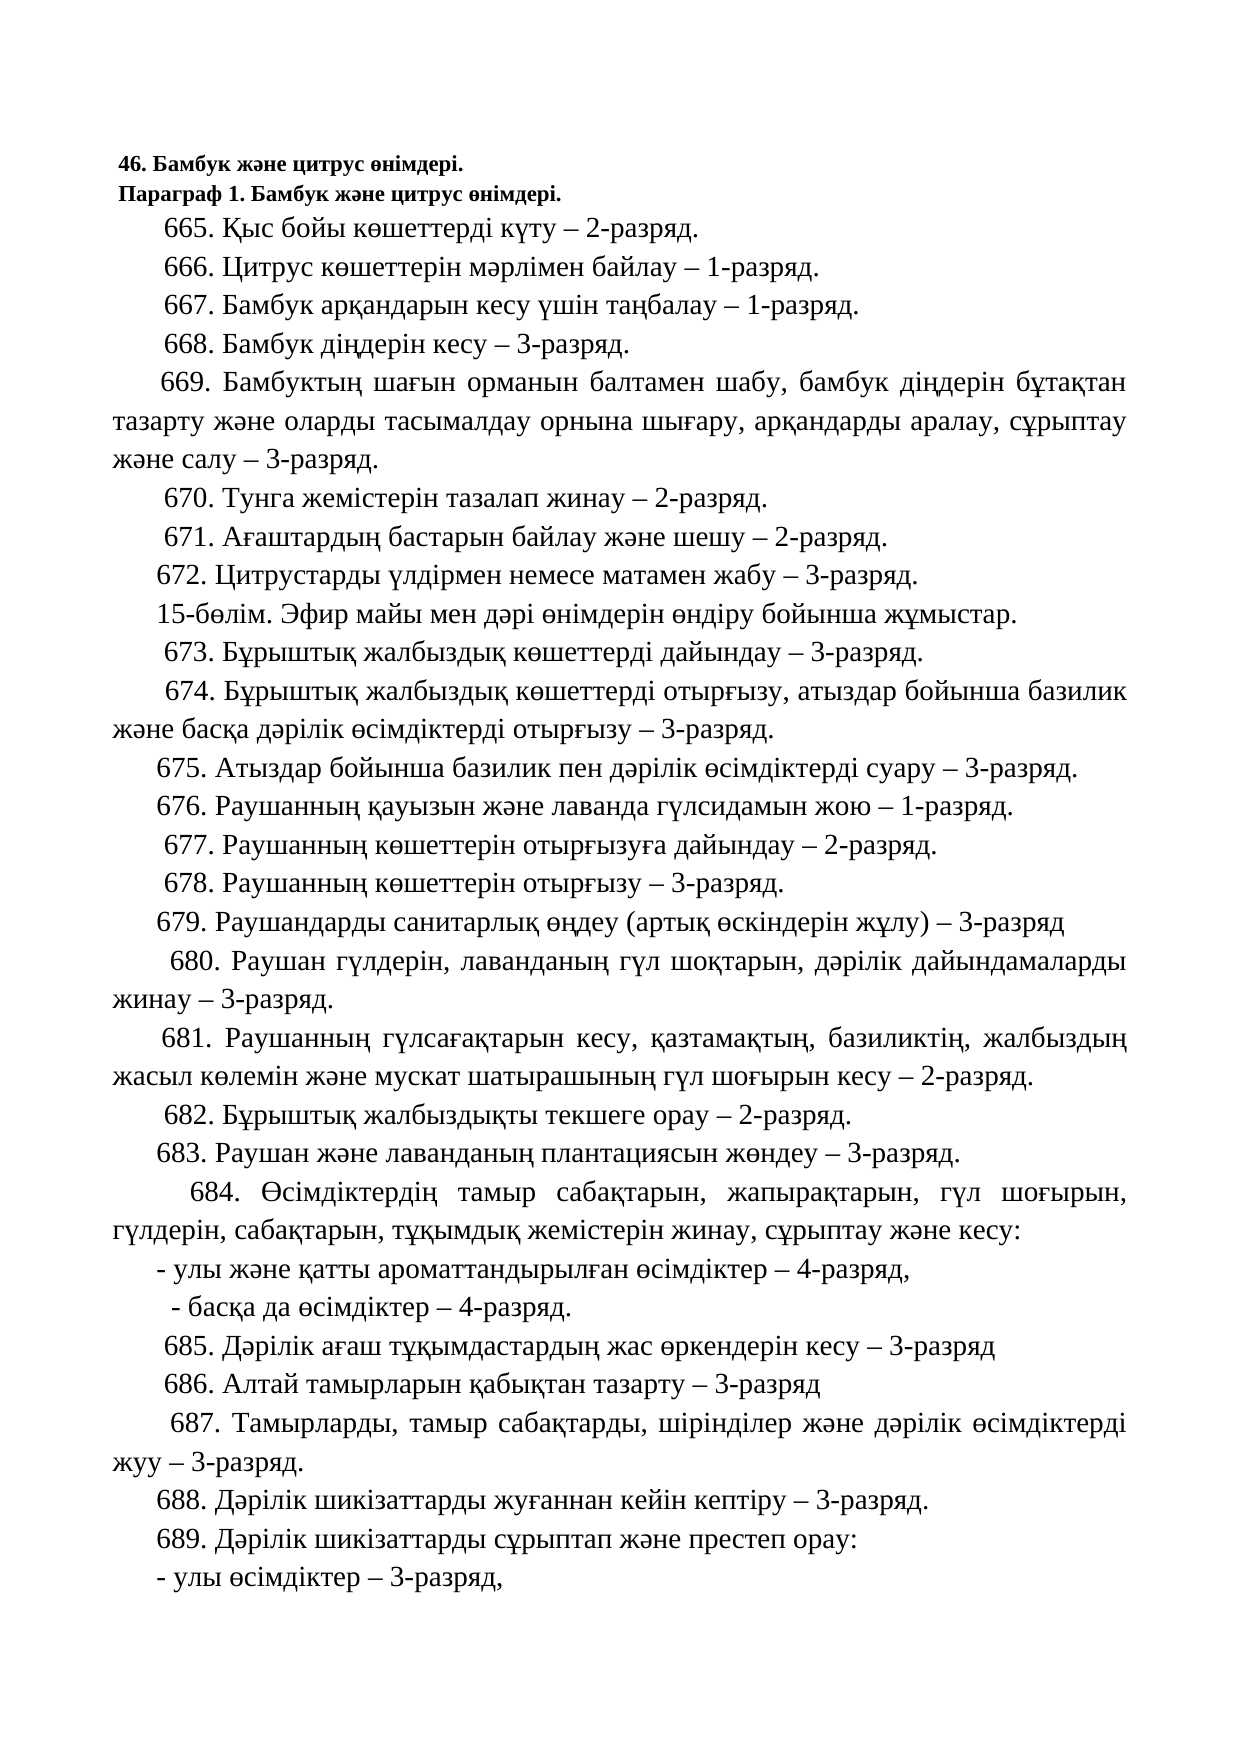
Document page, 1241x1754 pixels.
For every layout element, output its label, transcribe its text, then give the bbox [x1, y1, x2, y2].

text 675. Атыздар бойынша базилик пен дәрілік өсімдіктерді суару – 3-разряд. [112, 750, 1128, 783]
text 679. Раушандарды санитарлық өңдеу (артық өскіндерін жұлу) – 3-разряд [112, 904, 1128, 938]
text 666. Цитрус көшеттерін мәрлімен байлау – 1-разряд. [112, 249, 1128, 282]
text 674. Бұрыштық жалбыздық көшеттерді отырғызу, атыздар бойынша базилик және басқа дәрілік өсімдіктерді отырғызу – 3-разряд. [112, 673, 1128, 745]
text - басқа да өсімдіктер – 4-разряд. [112, 1289, 1128, 1323]
text 668. Бамбук діңдерін кесу – 3-разряд. [112, 326, 1128, 359]
text 684. Өсімдіктердің тамыр сабақтарын, жапырақтарын, гүл шоғырын, гүлдерін, сабақтарын, тұқымдық жемістерін жинау, сұрыптау және кесу: [112, 1174, 1128, 1246]
text 672. Цитрустарды үлдірмен немесе матамен жабу – 3-разряд. [112, 557, 1128, 591]
text 687. Тамырларды, тамыр сабақтарды, шірінділер және дәрілік өсімдіктерді жуу – 3-разряд. [112, 1405, 1128, 1477]
text 673. Бұрыштық жалбыздық көшеттерді дайындау – 3-разряд. [112, 634, 1128, 668]
text 685. Дәрілік ағаш тұқымдастардың жас өркендерін кесу – 3-разряд [112, 1328, 1128, 1362]
text 671. Ағаштардың бастарын байлау және шешу – 2-разряд. [112, 519, 1128, 552]
text 669. Бамбуктың шағын орманын балтамен шабу, бамбук діңдерін бұтақтан тазарту және оларды тасымалдау орнына шығару, арқандарды аралау, сұрыптау және салу – 3-разряд. [112, 364, 1128, 475]
text 46. Бамбук және цитрус өнімдері. [112, 150, 1128, 176]
text 667. Бамбук арқандарын кесу үшін таңбалау – 1-разряд. [112, 287, 1128, 321]
text 688. Дәрілік шикізаттарды жуғаннан кейін кептіру – 3-разряд. [112, 1482, 1128, 1516]
text - улы және қатты ароматтандырылған өсімдіктер – 4-разряд, [112, 1251, 1128, 1284]
text 681. Раушанның гүлсағақтарын кесу, қазтамақтың, базиликтің, жалбыздың жасыл көлемін және мускат шатырашының гүл шоғырын кесу – 2-разряд. [112, 1020, 1128, 1092]
text 677. Раушанның көшеттерін отырғызуға дайындау – 2-разряд. [112, 827, 1128, 861]
text 682. Бұрыштық жалбыздықты текшеге орау – 2-разряд. [112, 1097, 1128, 1130]
text 683. Раушан және лаванданың плантациясын жөндеу – 3-разряд. [112, 1135, 1128, 1169]
text Параграф 1. Бамбук және цитрус өнімдері. [112, 180, 1128, 207]
text - улы өсімдіктер – 3-разряд, [112, 1559, 1128, 1593]
text 670. Тунга жемістерін тазалап жинау – 2-разряд. [112, 480, 1128, 514]
text 665. Қыс бойы көшеттерді күту – 2-разряд. [112, 210, 1128, 244]
text 686. Алтай тамырларын қабықтан тазарту – 3-разряд [112, 1367, 1128, 1400]
text 680. Раушан гүлдерін, лаванданың гүл шоқтарын, дәрілік дайындамаларды жинау – 3-разряд. [112, 943, 1128, 1015]
text 689. Дәрілік шикізаттарды сұрыптап және престеп орау: [112, 1521, 1128, 1554]
text 678. Раушанның көшеттерін отырғызу – 3-разряд. [112, 866, 1128, 899]
text 676. Раушанның қауызын және лаванда гүлсидамын жою – 1-разряд. [112, 788, 1128, 822]
text 15-бөлім. Эфир майы мен дәрі өнімдерін өндіру бойынша жұмыстар. [112, 596, 1128, 629]
